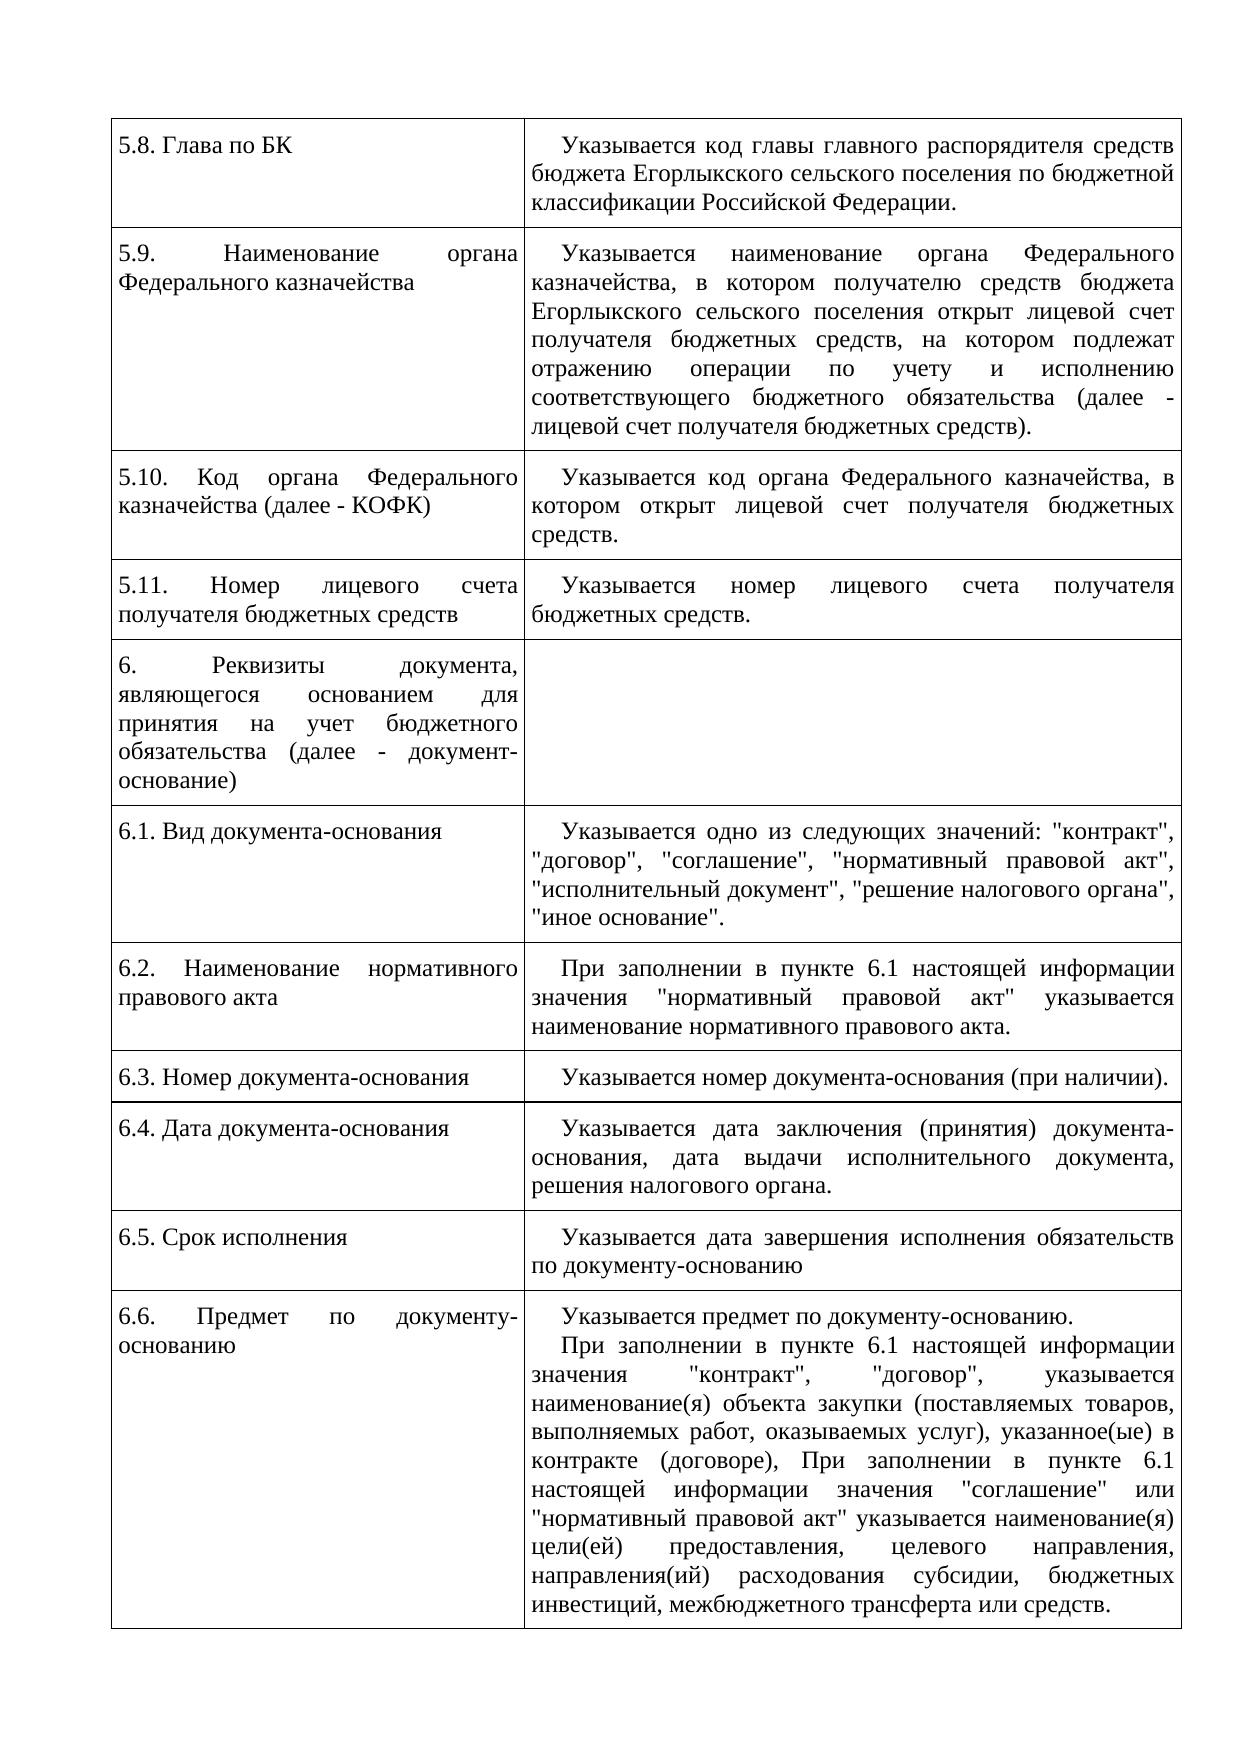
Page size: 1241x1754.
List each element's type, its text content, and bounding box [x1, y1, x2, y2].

table_cell 6.3. Номер документа-основания [112, 1051, 524, 1101]
table_cell 5.8. Глава по БК [112, 119, 524, 227]
table_cell [525, 640, 1181, 804]
table_cell Указывается дата заключения (принятия) документа-основания, дата выдачи исполнительного документа, решения налогового органа. [525, 1103, 1181, 1210]
table_cell Указывается номер документа-основания (при наличии). [525, 1051, 1181, 1101]
table_cell 6.4. Дата документа-основания [112, 1103, 524, 1210]
table_cell Указывается одно из следующих значений: "контракт", "договор", "соглашение", "нормативный правовой акт", "исполнительный документ", "решение налогового органа", "иное основание". [525, 806, 1181, 942]
table_cell 5.11. Номер лицевого счета получателя бюджетных средств [112, 560, 524, 638]
table_cell 5.9. Наименование органа Федерального казначейства [112, 228, 524, 450]
table_cell Указывается предмет по документу-основанию. При заполнении в пункте 6.1 настоящей информации значения "контракт", "договор", указывается наименование(я) объекта закупки (поставляемых товаров, выполняемых работ, оказываемых услуг), указанное(ые) в контракте (договоре), При заполнении в пункте 6.1 настоящей информации значения "соглашение" или "нормативный правовой акт" указывается наименование(я) цели(ей) предоставления, целевого направления, направления(ий) расходования субсидии, бюджетных инвестиций, межбюджетного трансферта или средств. [525, 1291, 1181, 1628]
table_cell При заполнении в пункте 6.1 настоящей информации значения "нормативный правовой акт" указывается наименование нормативного правового акта. [525, 943, 1181, 1050]
table_cell Указывается наименование органа Федерального казначейства, в котором получателю средств бюджета Егорлыкского сельского поселения открыт лицевой счет получателя бюджетных средств, на котором подлежат отражению операции по учету и исполнению соответствующего бюджетного обязательства (далее - лицевой счет получателя бюджетных средств). [525, 228, 1181, 450]
table_cell 6.6. Предмет по документу-основанию [112, 1291, 524, 1628]
table_cell Указывается код органа Федерального казначейства, в котором открыт лицевой счет получателя бюджетных средств. [525, 451, 1181, 559]
table_cell Указывается код главы главного распорядителя средств бюджета Егорлыкского сельского поселения по бюджетной классификации Российской Федерации. [525, 119, 1181, 227]
table_cell 5.10. Код органа Федерального казначейства (далее - КОФК) [112, 451, 524, 559]
table_cell Указывается номер лицевого счета получателя бюджетных средств. [525, 560, 1181, 638]
table_cell 6.1. Вид документа-основания [112, 806, 524, 942]
table_cell 6.5. Срок исполнения [112, 1211, 524, 1290]
table_cell 6.2. Наименование нормативного правового акта [112, 943, 524, 1050]
table_cell Указывается дата завершения исполнения обязательств по документу-основанию [525, 1211, 1181, 1290]
table_cell 6. Реквизиты документа, являющегося основанием для принятия на учет бюджетного обязательства (далее - документ-основание) [112, 640, 524, 804]
